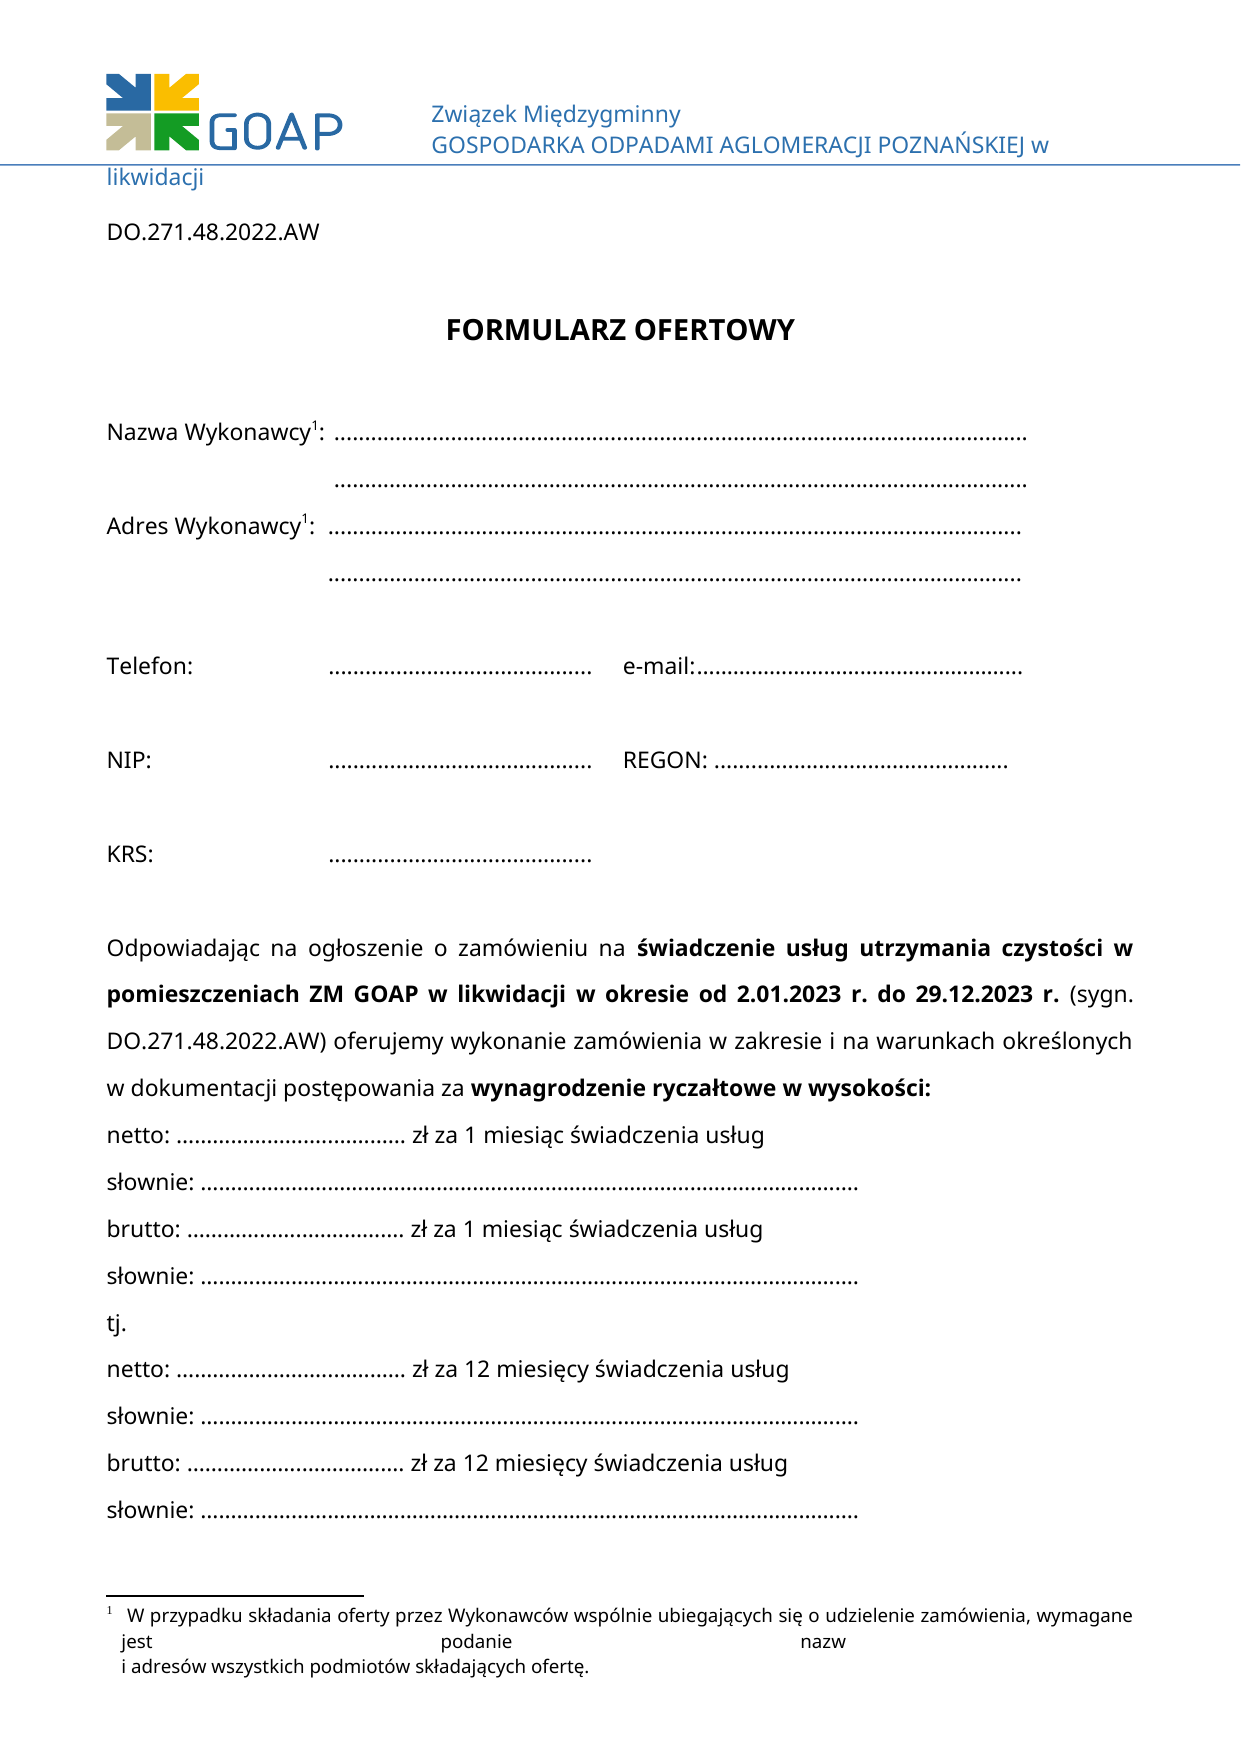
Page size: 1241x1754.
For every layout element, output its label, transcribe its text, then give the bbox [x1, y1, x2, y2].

text słownie: ………………………………………………………………………………………………. [106, 1259, 1134, 1291]
title DO.271.48.2022.AW [106, 216, 1134, 247]
text ................................................................................................................. [106, 556, 1134, 588]
text Adres Wykonawcy1: ................................................................................................................. [106, 509, 1134, 541]
text Telefon: ........................................... e-mail: ……………………………………………... [106, 650, 1134, 681]
text słownie: ………………………………………………………………………………………………. [106, 1494, 1134, 1525]
text brutto: ………………..……………. zł za 1 miesiąc świadczenia usług [106, 1213, 1134, 1244]
text NIP: ........................................... REGON: ................................................ [106, 744, 1134, 775]
text słownie: ………………………………………………………………………………………………. [106, 1400, 1134, 1431]
text netto: ……………………..………… zł za 1 miesiąc świadczenia usług [106, 1119, 1134, 1150]
text Nazwa Wykonawcy: ................................................................................................................. ................................................................................................................. [106, 416, 1134, 494]
text tj. [106, 1306, 1134, 1338]
text brutto: ………………..……………. zł za 12 miesięcy świadczenia usług [106, 1447, 1134, 1478]
title FORMULARZ OFERTOWY [106, 309, 1134, 349]
text KRS: ........................................... [106, 838, 1134, 869]
text słownie: ………………………………………………………………………………………………. [106, 1166, 1134, 1197]
text Odpowiadając na ogłoszenie o zamówieniu na świadczenie usług utrzymania czystości w pomieszczeniach ZM GOAP w likwidacji w okresie od 2.01.2023 r. do 29.12.2023 r. (sygn. DO.271.48.2022.AW) oferujemy wykonanie zamówienia w zakresie i na warunkach określonych w dokumentacji postępowania za wynagrodzenie ryczałtowe w wysokości: [106, 931, 1134, 1103]
text netto: ……………………..………… zł za 12 miesięcy świadczenia usług [106, 1353, 1134, 1384]
